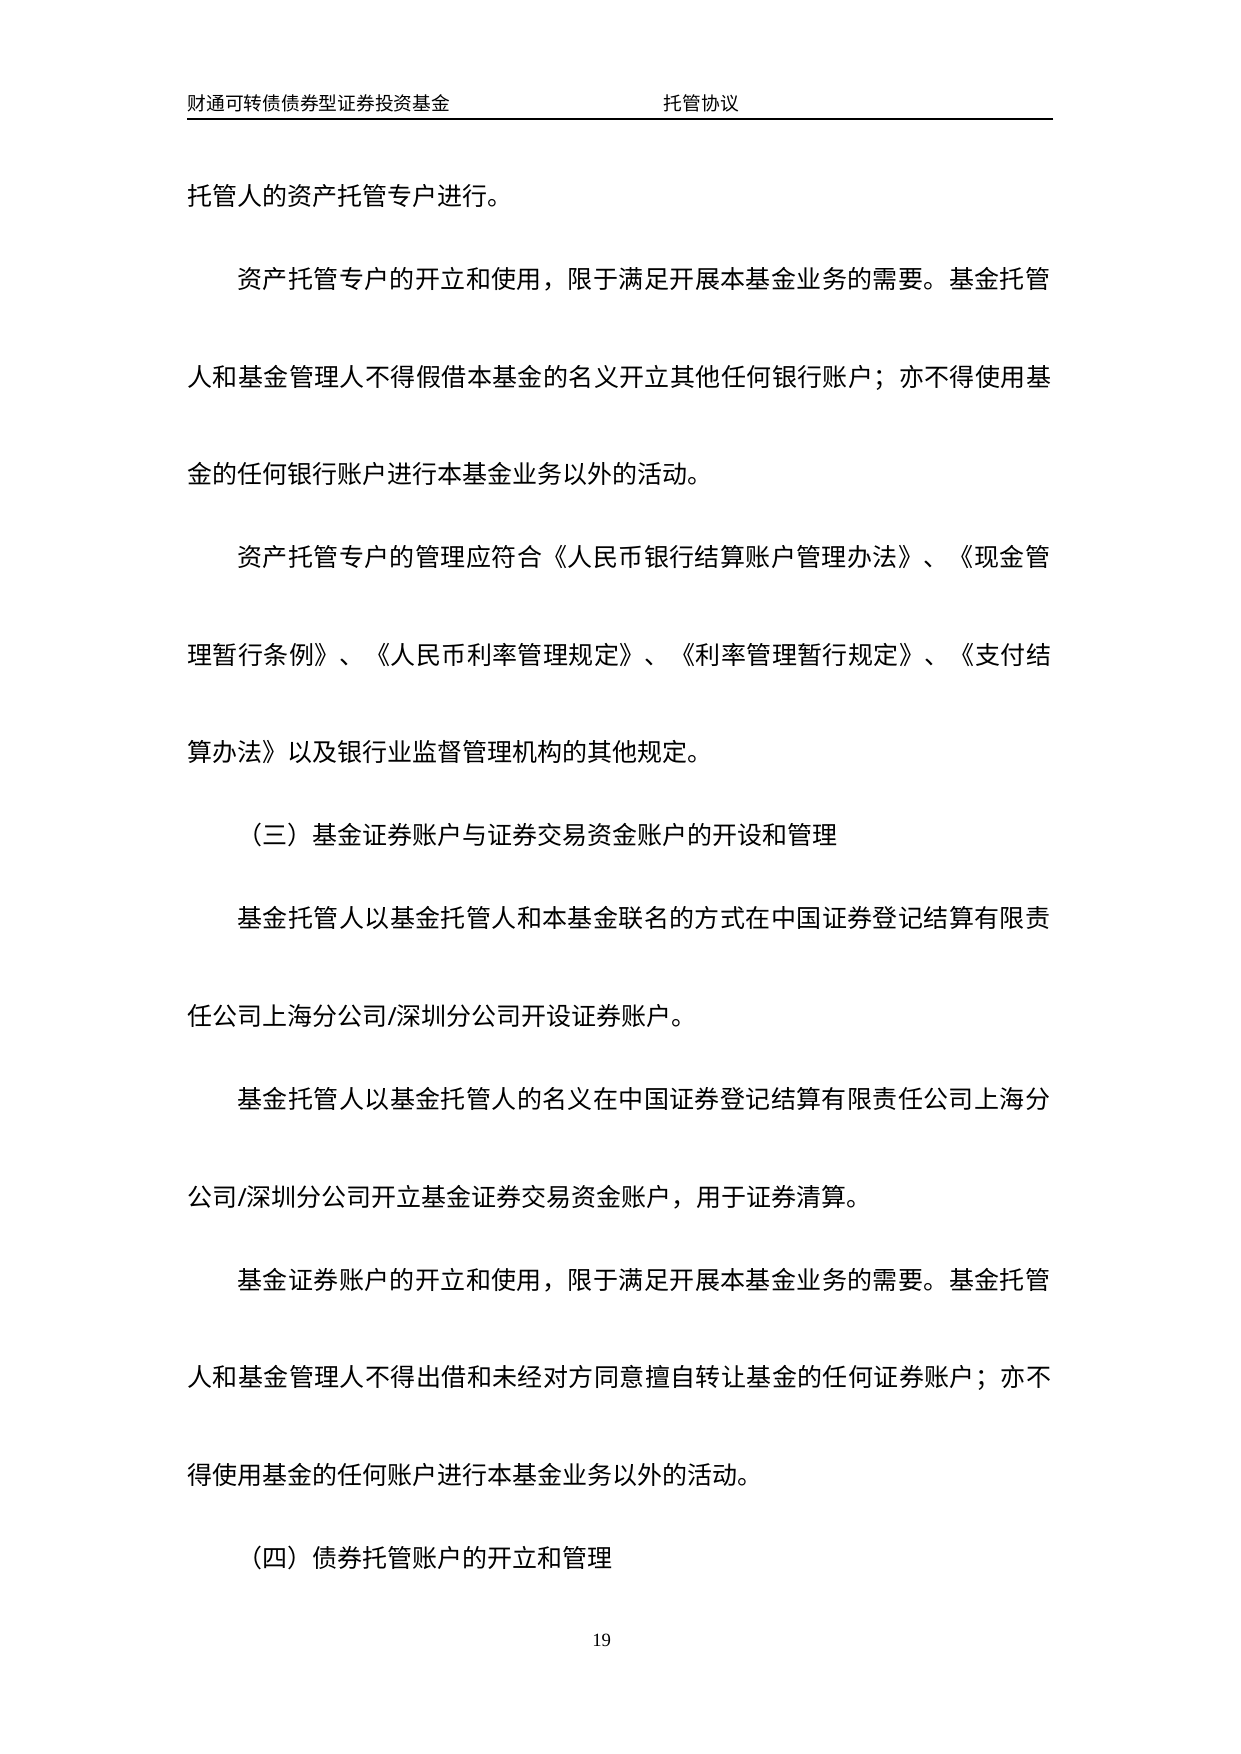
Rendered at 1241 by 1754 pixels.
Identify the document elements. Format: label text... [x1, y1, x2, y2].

text 资产托管专户的开立和使用，限于满足开展本基金业务的需要。基金托管人和基金管理人不得假借本基金的名义开立其他任何银行账户；亦不得使用基金的任何银行账户进行本基金业务以外的活动。 [187, 245, 1053, 505]
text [187, 162, 1053, 227]
subtitle （四）债券托管账户的开立和管理 [187, 1524, 1053, 1589]
text 基金托管人以基金托管人的名义在中国证券登记结算有限责任公司上海分公司/深圳分公司开立基金证券交易资金账户，用于证券清算。 [187, 1065, 1053, 1228]
text 资产托管专户的管理应符合《人民币银行结算账户管理办法》、《现金管理暂行条例》、《人民币利率管理规定》、《利率管理暂行规定》、《支付结算办法》以及银行业监督管理机构的其他规定。 [187, 523, 1053, 783]
text 基金证券账户的开立和使用，限于满足开展本基金业务的需要。基金托管人和基金管理人不得出借和未经对方同意擅自转让基金的任何证券账户；亦不得使用基金的任何账户进行本基金业务以外的活动。 [187, 1246, 1053, 1506]
subtitle （三）基金证券账户与证券交易资金账户的开设和管理 [187, 801, 1053, 866]
text 基金托管人以基金托管人和本基金联名的方式在中国证券登记结算有限责任公司上海分公司/深圳分公司开设证券账户。 [187, 884, 1053, 1047]
